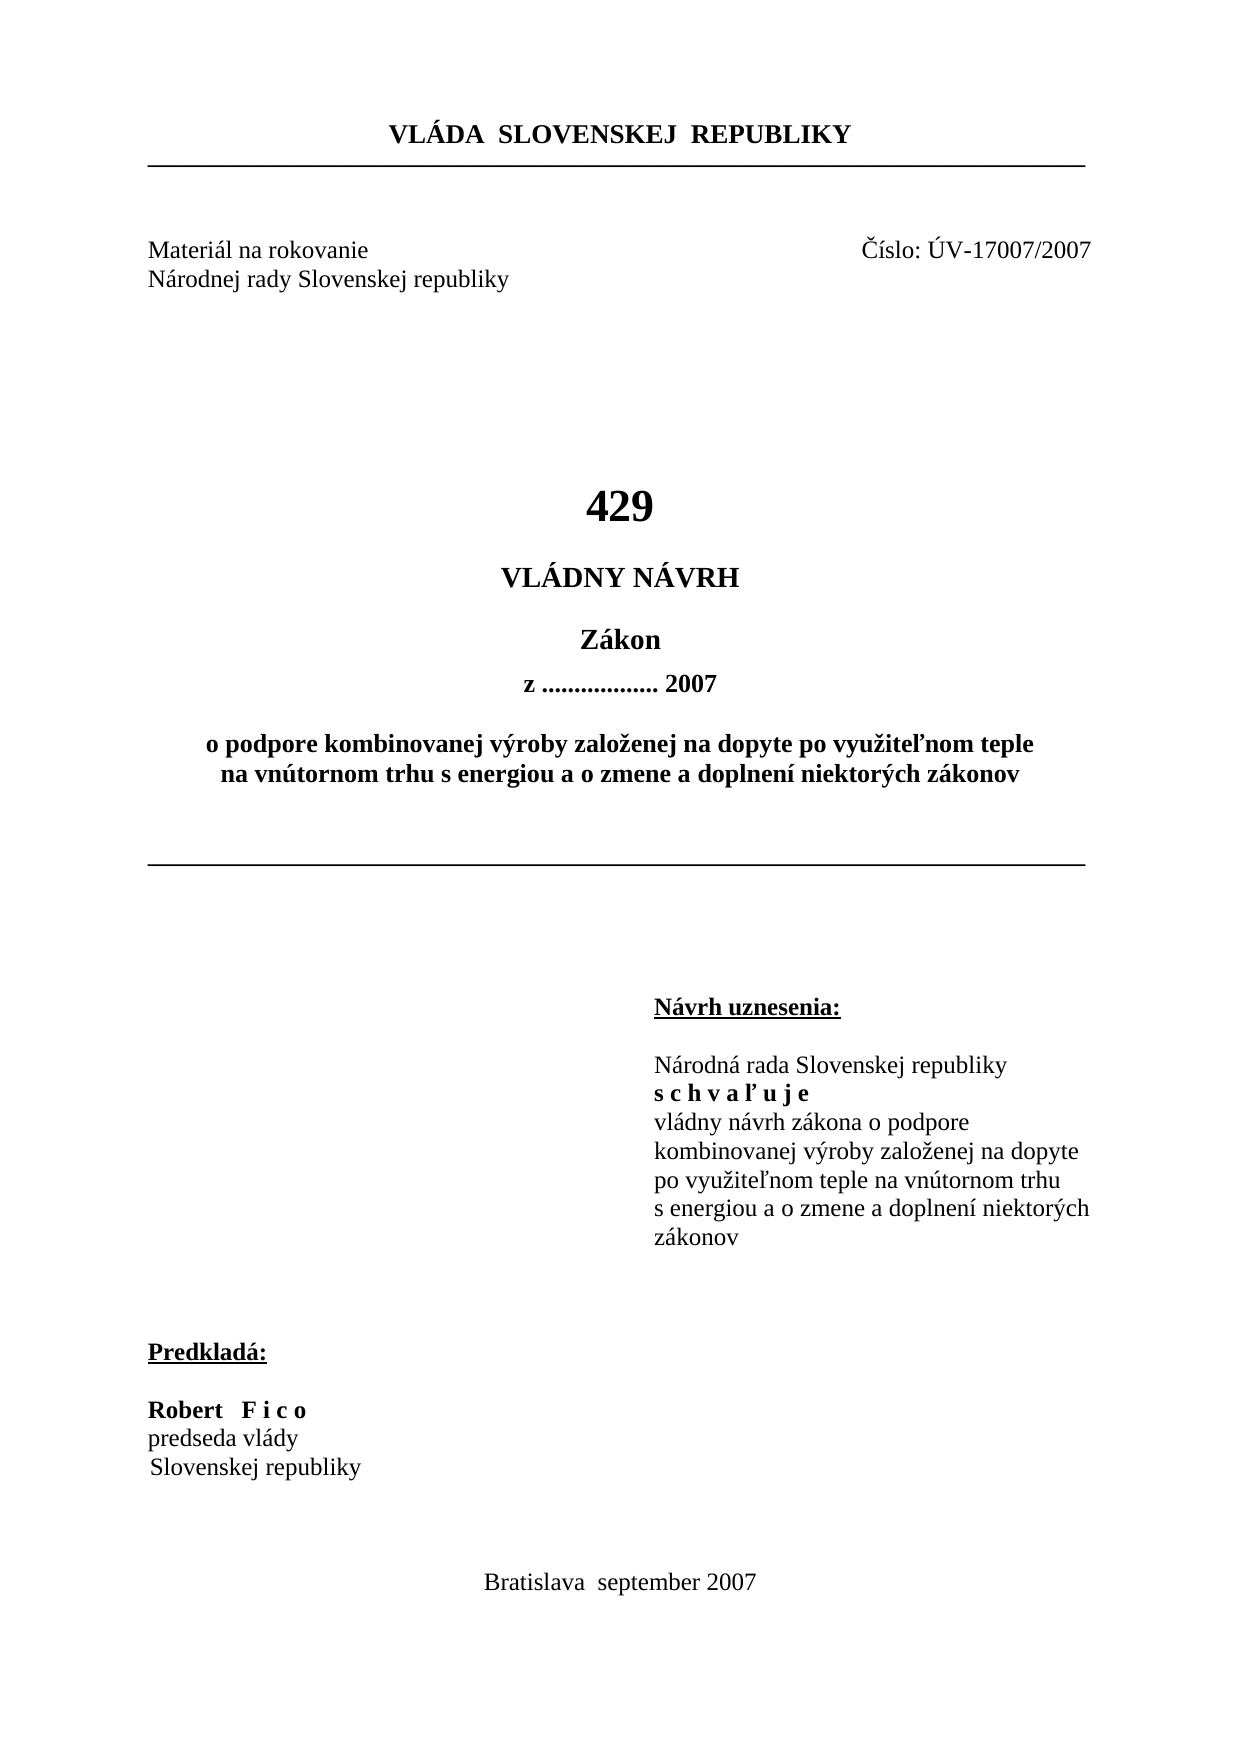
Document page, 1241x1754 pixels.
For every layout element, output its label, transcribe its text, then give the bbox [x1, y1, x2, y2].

text na vnútornom trhu s energiou a o zmene a doplnení niektorých zákonov [148, 758, 1092, 788]
text ––––––––––––––––––––––––––––––––––––––––––––––––––––––––––––––––––––––––––– [148, 149, 1092, 178]
text z .................. 2007 [148, 668, 1092, 698]
text Národná rada Slovenskej republiky [654, 1050, 1092, 1078]
text s c h v a ľ u j e [590, 1078, 1092, 1107]
text predseda vlády [148, 1423, 1092, 1452]
text Robert F i c o [148, 1395, 1092, 1423]
text ––––––––––––––––––––––––––––––––––––––––––––––––––––––––––––––––––––––––––– [148, 848, 1092, 877]
text Materiál na rokovanie Číslo: ÚV-17007/2007 [148, 236, 1092, 264]
text Návrh uznesenia: [654, 992, 1092, 1021]
text Bratislava september 2007 [148, 1567, 1092, 1596]
title VLÁDA SLOVENSKEJ REPUBLIKY [148, 118, 1092, 149]
text o podpore kombinovanej výroby založenej na dopyte po využiteľnom teple [148, 728, 1092, 758]
subtitle 429 [148, 479, 1092, 531]
text vládny návrh zákona o podpore kombinovanej výroby založenej na dopyte po využiteľnom teple na vnútornom trhu s energiou a o zmene a doplnení niektorých zákonov [654, 1107, 1092, 1251]
subtitle VLÁDNY NÁVRH [148, 560, 1092, 594]
text Národnej rady Slovenskej republiky [148, 264, 1092, 293]
subtitle Zákon [148, 622, 1092, 656]
text Predkladá: [148, 1337, 1092, 1366]
text Slovenskej republiky [118, 1452, 1092, 1481]
